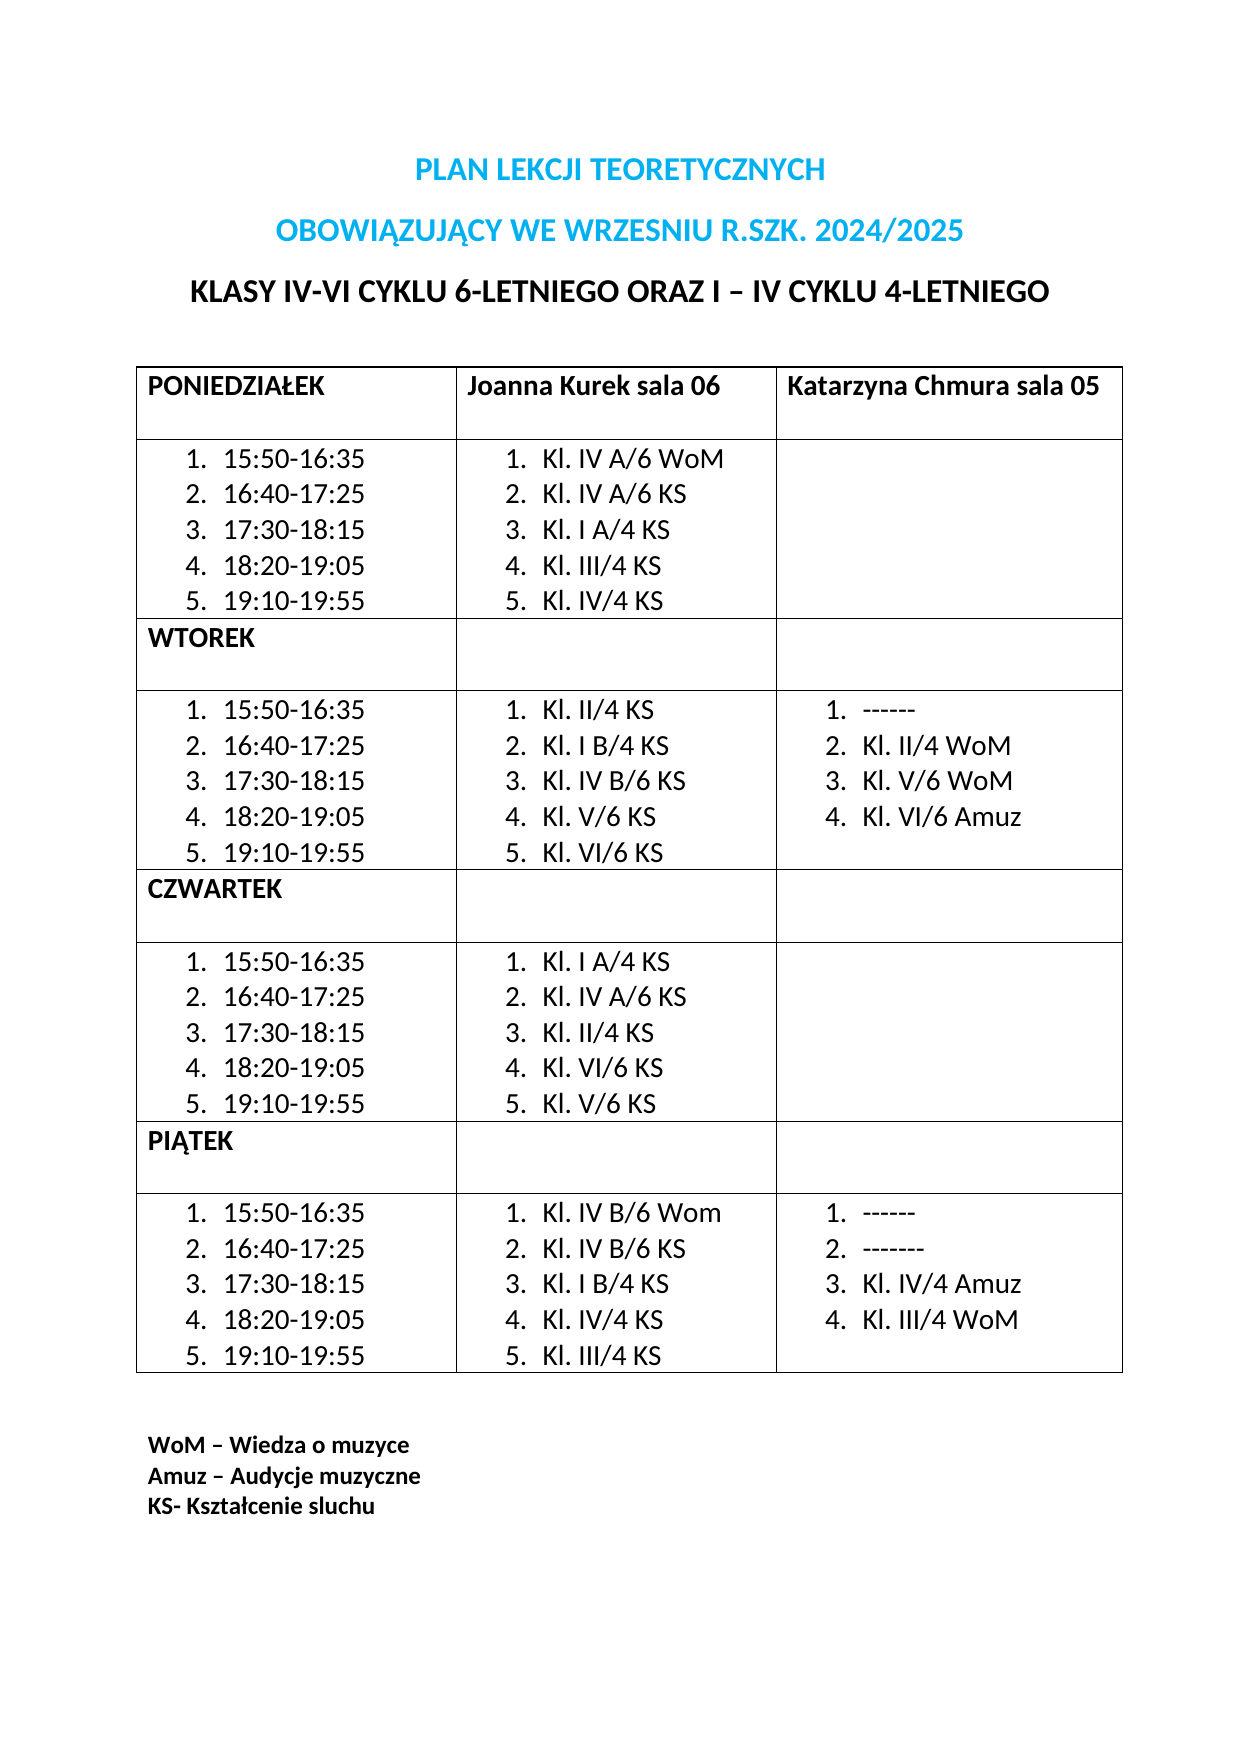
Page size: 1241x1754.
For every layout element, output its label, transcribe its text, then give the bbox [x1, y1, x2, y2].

table_cell [777, 943, 1122, 1121]
table_cell 15:50-16:35 16:40-17:25 17:30-18:15 18:20-19:05 19:10-19:55 [137, 440, 456, 618]
text KS- Kształcenie sluchu [148, 1490, 1093, 1521]
table_header PONIEDZIAŁEK [137, 368, 456, 439]
table_cell [777, 1122, 1122, 1193]
table_cell Kl. II/4 KS Kl. I B/4 KS Kl. IV B/6 KS Kl. V/6 KS Kl. VI/6 KS [457, 691, 776, 869]
table_cell 15:50-16:35 16:40-17:25 17:30-18:15 18:20-19:05 19:10-19:55 [137, 691, 456, 869]
table_cell [777, 440, 1122, 618]
table_cell Kl. IV A/6 WoM Kl. IV A/6 KS Kl. I A/4 KS Kl. III/4 KS Kl. IV/4 KS [457, 440, 776, 618]
table_cell 15:50-16:35 16:40-17:25 17:30-18:15 18:20-19:05 19:10-19:55 [137, 943, 456, 1121]
table_header Joanna Kurek sala 06 [457, 368, 776, 439]
table_cell [777, 619, 1122, 690]
table_cell [777, 870, 1122, 942]
text PLAN LEKCJI TEORETYCZNYCH [148, 148, 1093, 188]
table_cell [457, 1122, 776, 1193]
table_cell ------ ------- Kl. IV/4 Amuz Kl. III/4 WoM [777, 1194, 1122, 1372]
table_cell Kl. IV B/6 Wom Kl. IV B/6 KS Kl. I B/4 KS Kl. IV/4 KS Kl. III/4 KS [457, 1194, 776, 1372]
text WoM – Wiedza o muzyce [148, 1429, 1093, 1460]
table_cell 15:50-16:35 16:40-17:25 17:30-18:15 18:20-19:05 19:10-19:55 [137, 1194, 456, 1372]
text KLASY IV-VI CYKLU 6-LETNIEGO ORAZ I – IV CYKLU 4-LETNIEGO [148, 270, 1093, 310]
table_cell PIĄTEK [137, 1122, 456, 1193]
table_cell ------ Kl. II/4 WoM Kl. V/6 WoM Kl. VI/6 Amuz [777, 691, 1122, 869]
table_cell WTOREK [137, 619, 456, 690]
table_cell CZWARTEK [137, 870, 456, 942]
text OBOWIĄZUJĄCY WE WRZESNIU R.SZK. 2024/2025 [148, 209, 1093, 249]
text Amuz – Audycje muzyczne [148, 1460, 1093, 1490]
table_cell [457, 619, 776, 690]
table_cell [457, 870, 776, 942]
table_cell Kl. I A/4 KS Kl. IV A/6 KS Kl. II/4 KS Kl. VI/6 KS Kl. V/6 KS [457, 943, 776, 1121]
table_header Katarzyna Chmura sala 05 [777, 368, 1122, 439]
